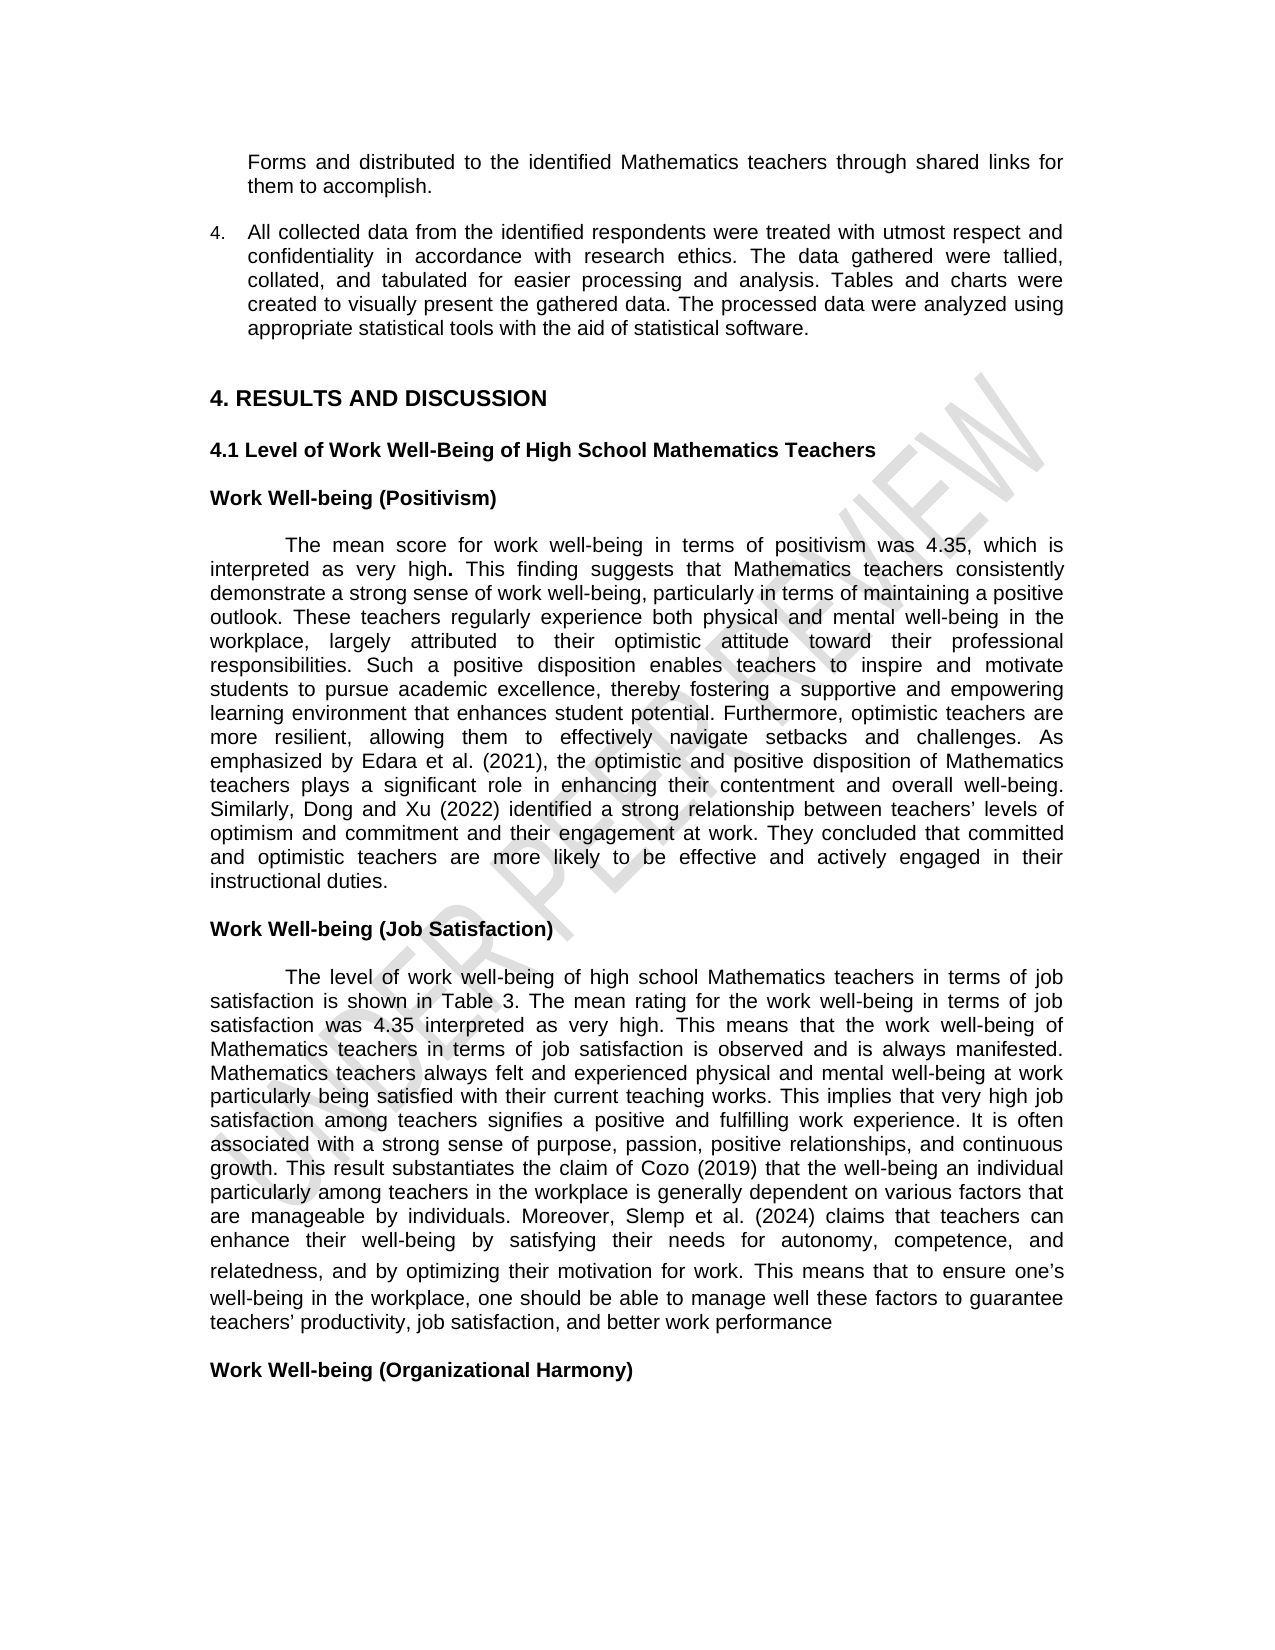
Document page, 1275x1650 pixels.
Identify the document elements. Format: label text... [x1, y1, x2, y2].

text Work Well-being (Job Satisfaction) [210, 917, 1065, 941]
text 4.1 Level of Work Well-Being of High School Mathematics Teachers [210, 437, 1065, 461]
text Work Well-being (Organizational Harmony) [210, 1358, 1065, 1382]
text Work Well-being (Positivism) [210, 485, 1065, 509]
text The level of work well-being of high school Mathematics teachers in terms of job satisfaction is shown in Table 3. The mean rating for the work well-being in terms of job satisfaction was 4.35 interpreted as very high. This means that the work well-being of Mathematics teachers in terms of job satisfaction is observed and is always manifested. Mathematics teachers always felt and experienced physical and mental well-being at work particularly being satisfied with their current teaching works. This implies that very high job satisfaction among teachers signifies a positive and fulfilling work experience. It is often associated with a strong sense of purpose, passion, positive relationships, and continuous growth. This result substantiates the claim of Cozo (2019) that the well-being an individual particularly among teachers in the workplace is generally dependent on various factors that are manageable by individuals. Moreover, Slemp et al. (2024) claims that teachers can enhance their well-being by satisfying their needs for autonomy, competence, and relatedness, and by optimizing their motivation for work. This means that to ensure one’s well-being in the workplace, one should be able to manage well these factors to guarantee teachers’ productivity, job satisfaction, and better work performance [210, 964, 1065, 1334]
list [210, 150, 1065, 198]
text The mean score for work well-being in terms of positivism was 4.35, which is interpreted as very high. This finding suggests that Mathematics teachers consistently demonstrate a strong sense of work well-being, particularly in terms of maintaining a positive outlook. These teachers regularly experience both physical and mental well-being in the workplace, largely attributed to their optimistic attitude toward their professional responsibilities. Such a positive disposition enables teachers to inspire and motivate students to pursue academic excellence, thereby fostering a supportive and empowering learning environment that enhances student potential. Furthermore, optimistic teachers are more resilient, allowing them to effectively navigate setbacks and challenges. As emphasized by Edara et al. (2021), the optimistic and positive disposition of Mathematics teachers plays a significant role in enhancing their contentment and overall well-being. Similarly, Dong and Xu (2022) identified a strong relationship between teachers’ levels of optimism and commitment and their engagement at work. They concluded that committed and optimistic teachers are more likely to be effective and actively engaged in their instructional duties. [210, 533, 1065, 893]
text 4. results and discussion [210, 385, 1065, 411]
list All collected data from the identified respondents were treated with utmost respect and confidentiality in accordance with research ethics. The data gathered were tallied, collated, and tabulated for easier processing and analysis. Tables and charts were created to visually present the gathered data. The processed data were analyzed using appropriate statistical tools with the aid of statistical software. [210, 219, 1065, 339]
